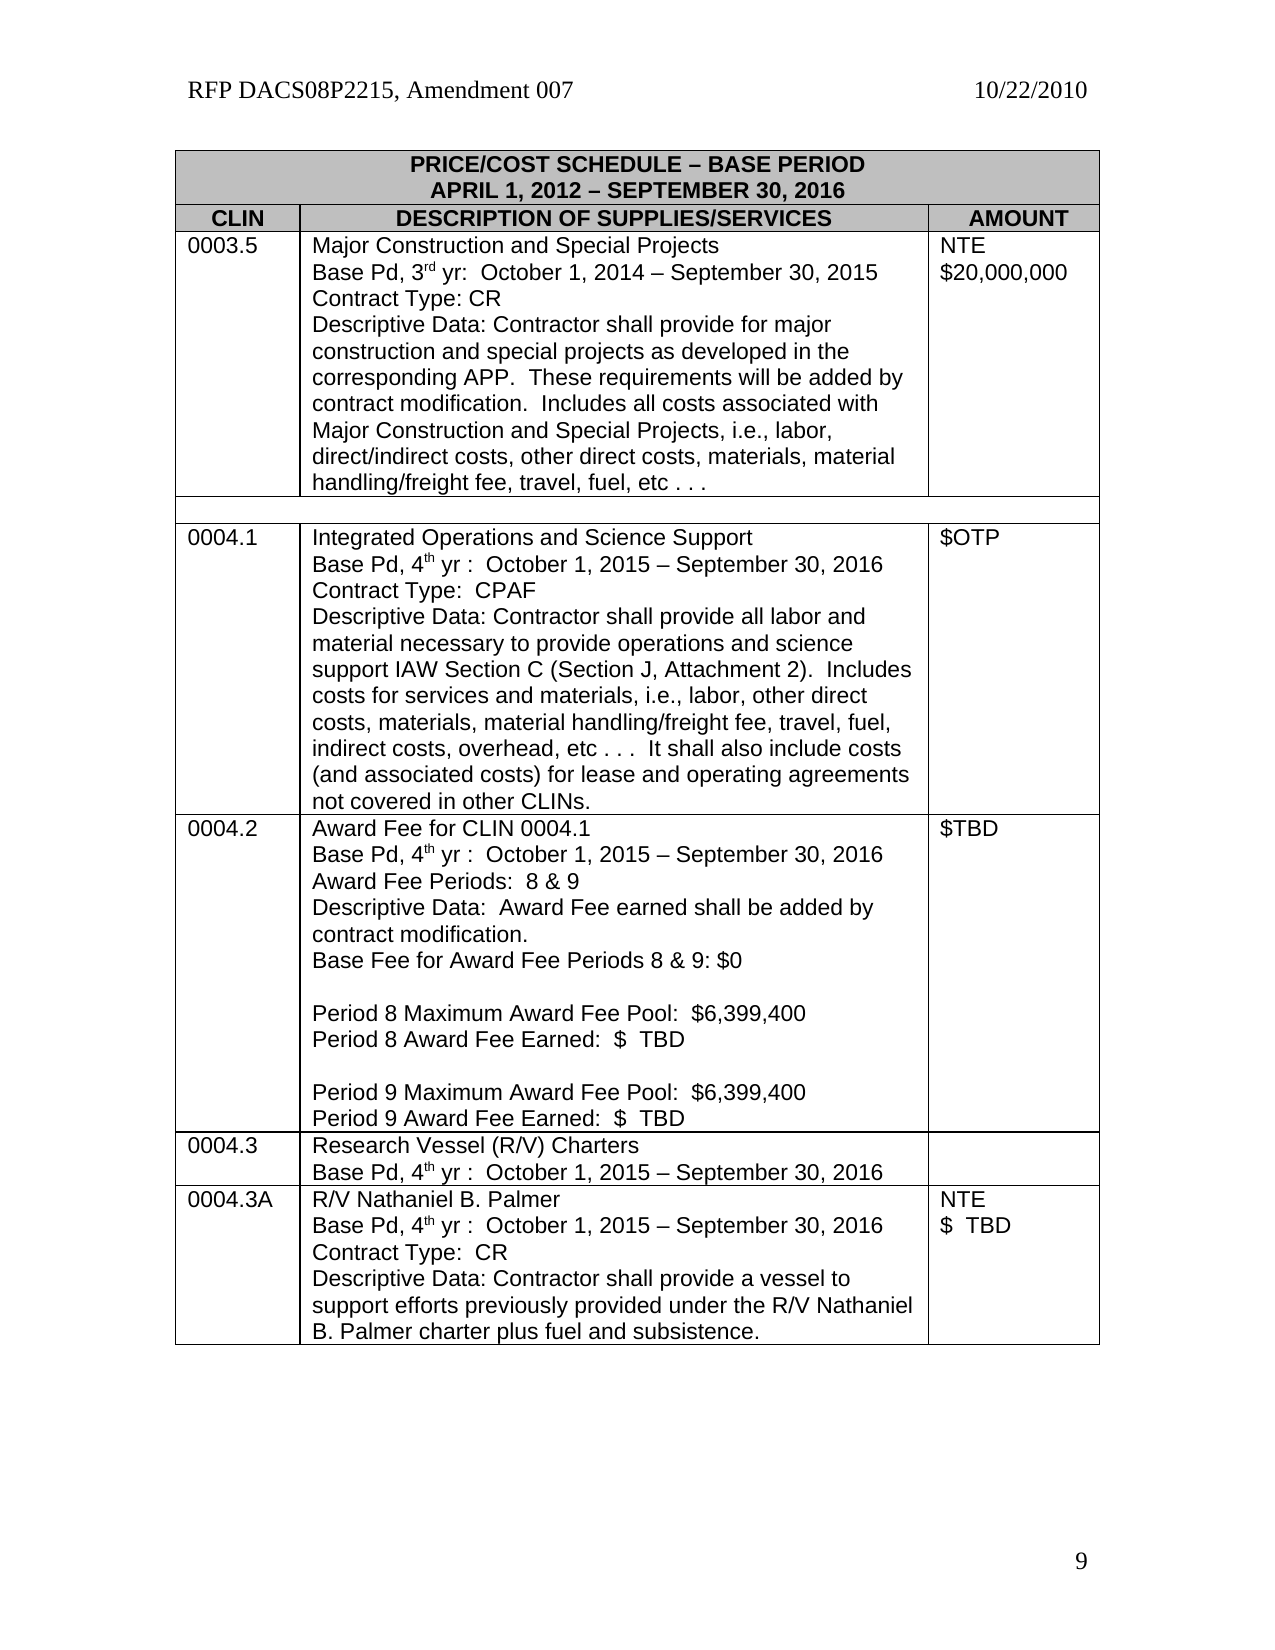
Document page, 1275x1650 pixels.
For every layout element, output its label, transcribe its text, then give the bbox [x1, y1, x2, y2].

table_cell NTE $20,000,000 [929, 232, 1099, 496]
table_cell 0004.1 [176, 524, 299, 814]
table_cell 0004.3 [176, 1133, 299, 1185]
table_cell [929, 1133, 1099, 1185]
table_cell $TBD [929, 815, 1099, 1131]
table_cell Award Fee for CLIN 0004.1 Base Pd, 4th yr : October 1, 2015 – September 30, 2016 Award Fee Periods: 8 & 9 Descriptive Data: Award Fee earned shall be added by contract modification. Base Fee for Award Fee Periods 8 & 9: $0 Period 8 Maximum Award Fee Pool: $6,399,400 Period 8 Award Fee Earned: $ TBD Period 9 Maximum Award Fee Pool: $6,399,400 Period 9 Award Fee Earned: $ TBD [301, 815, 928, 1131]
table_cell $OTP [929, 524, 1099, 814]
table_cell Major Construction and Special Projects Base Pd, 3rd yr: October 1, 2014 – September 30, 2015 Contract Type: CR Descriptive Data: Contractor shall provide for major construction and special projects as developed in the corresponding APP. These requirements will be added by contract modification. Includes all costs associated with Major Construction and Special Projects, i.e., labor, direct/indirect costs, other direct costs, materials, material handling/freight fee, travel, fuel, etc . . . [301, 232, 928, 496]
table_cell NTE $ TBD [929, 1186, 1099, 1344]
table_cell 0004.2 [176, 815, 299, 1131]
table_cell 0003.5 [176, 232, 299, 496]
table_header PRICE/COST SCHEDULE – BASE PERIOD APRIL 1, 2012 – SEPTEMBER 30, 2016 [176, 151, 1099, 204]
table_cell Integrated Operations and Science Support Base Pd, 4th yr : October 1, 2015 – September 30, 2016 Contract Type: CPAF Descriptive Data: Contractor shall provide all labor and material necessary to provide operations and science support IAW Section C (Section J, Attachment 2). Includes costs for services and materials, i.e., labor, other direct costs, materials, material handling/freight fee, travel, fuel, indirect costs, overhead, etc . . . It shall also include costs (and associated costs) for lease and operating agreements not covered in other CLINs. [301, 524, 928, 814]
table_cell AMOUNT [929, 205, 1099, 231]
table_cell Research Vessel (R/V) Charters Base Pd, 4th yr : October 1, 2015 – September 30, 2016 [301, 1133, 928, 1185]
table_cell 0004.3A [176, 1186, 299, 1344]
table_cell [176, 497, 1099, 523]
table_cell R/V Nathaniel B. Palmer Base Pd, 4th yr : October 1, 2015 – September 30, 2016 Contract Type: CR Descriptive Data: Contractor shall provide a vessel to support efforts previously provided under the R/V Nathaniel B. Palmer charter plus fuel and subsistence. [301, 1186, 928, 1344]
table_cell DESCRIPTION OF SUPPLIES/SERVICES [301, 205, 928, 231]
table_cell CLIN [176, 205, 299, 231]
